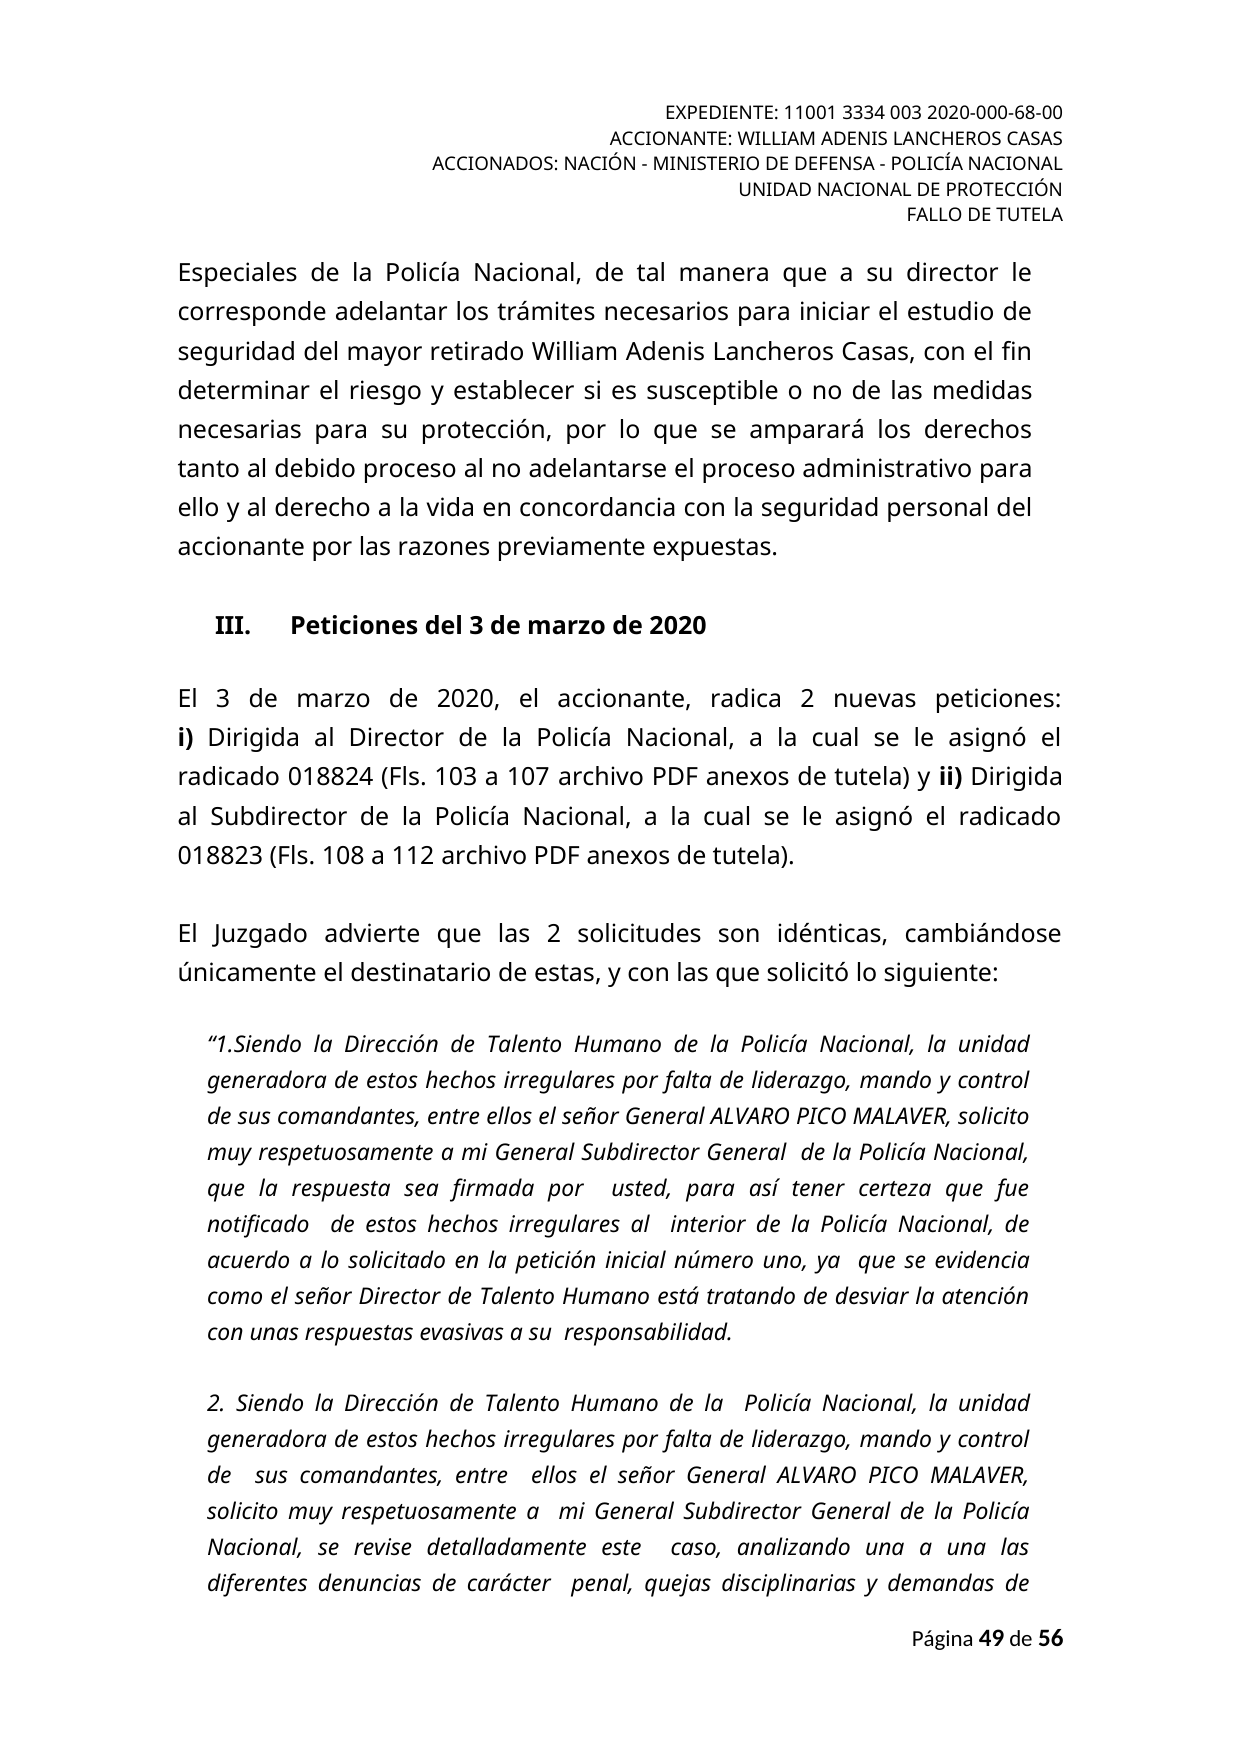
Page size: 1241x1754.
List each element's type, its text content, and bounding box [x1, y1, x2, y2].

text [207, 1387, 1033, 1598]
text El Juzgado advierte que las 2 solicitudes son idénticas, cambiándose únicamente el destinatario de estas, y con las que solicitó lo siguiente: [177, 916, 1063, 989]
list Peticiones del 3 de marzo de 2020 [215, 607, 1033, 641]
text El 3 de marzo de 2020, el accionante, radica 2 nuevas peticiones: i) Dirigida al Director de la Policía Nacional, a la cual se le asignó el radicado 018824 (Fls. 103 a 107 archivo PDF anexos de tutela) y ii) Dirigida al Subdirector de la Policía Nacional, a la cual se le asignó el radicado 018823 (Fls. 108 a 112 archivo PDF anexos de tutela). [177, 681, 1063, 871]
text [177, 255, 1033, 563]
text “1.Siendo la Dirección de Talento Humano de la Policía Nacional, la unidad generadora de estos hechos irregulares por falta de liderazgo, mando y control de sus comandantes, entre ellos el señor General ALVARO PICO MALAVER, solicito muy respetuosamente a mi General Subdirector General de la Policía Nacional, que la respuesta sea firmada por usted, para así tener certeza que fue notificado de estos hechos irregulares al interior de la Policía Nacional, de acuerdo a lo solicitado en la petición inicial número uno, ya que se evidencia como el señor Director de Talento Humano está tratando de desviar la atención con unas respuestas evasivas a su responsabilidad. [207, 1028, 1033, 1347]
